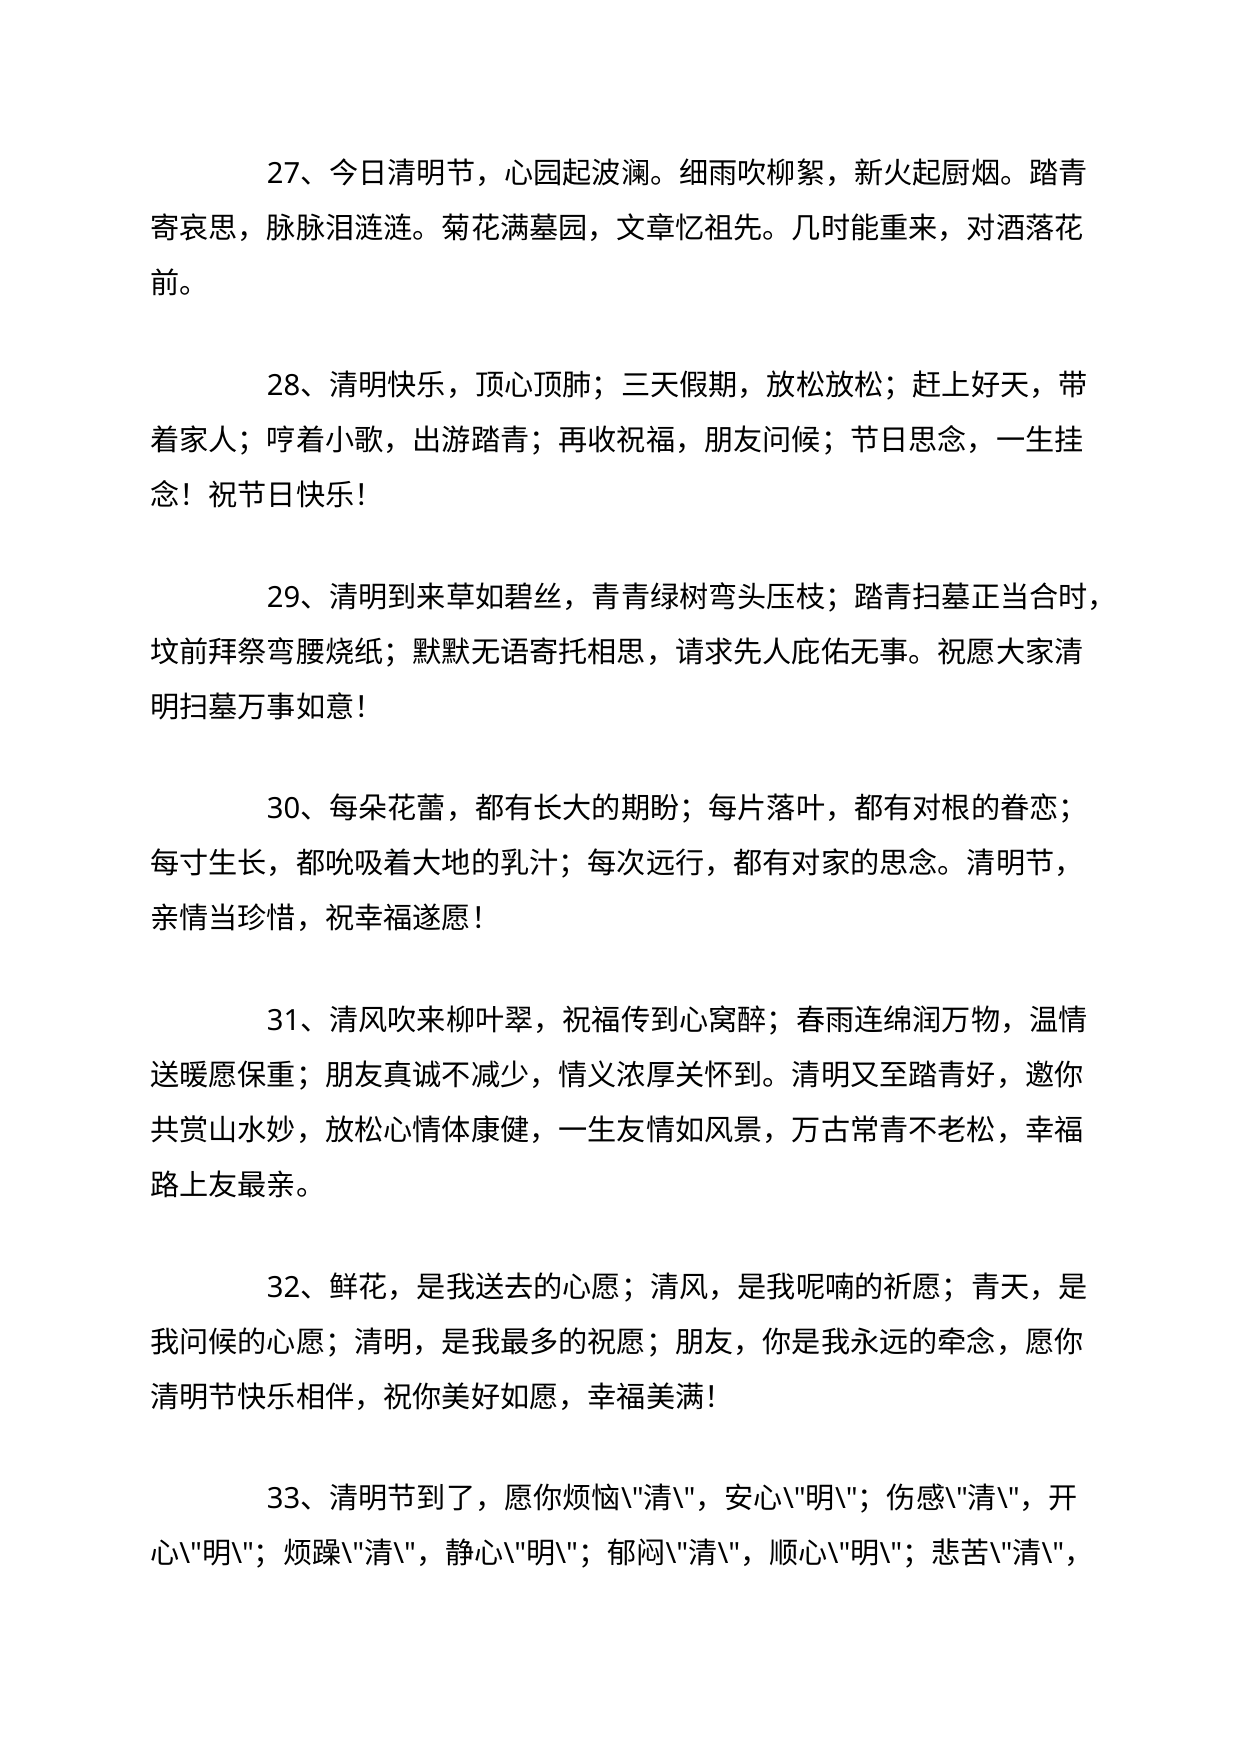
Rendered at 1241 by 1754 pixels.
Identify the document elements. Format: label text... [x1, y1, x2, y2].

text 28、清明快乐，顶心顶肺；三天假期，放松放松；赶上好天，带着家人；哼着小歌，出游踏青；再收祝福，朋友问候；节日思念，一生挂念！祝节日快乐！ [150, 362, 1090, 514]
text 32、鲜花，是我送去的心愿；清风，是我呢喃的祈愿；青天，是我问候的心愿；清明，是我最多的祝愿；朋友，你是我永远的牵念，愿你清明节快乐相伴，祝你美好如愿，幸福美满！ [150, 1263, 1090, 1415]
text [150, 1475, 1090, 1572]
text 29、清明到来草如碧丝，青青绿树弯头压枝；踏青扫墓正当合时，坟前拜祭弯腰烧纸；默默无语寄托相思，请求先人庇佑无事。祝愿大家清明扫墓万事如意！ [150, 573, 1090, 726]
text 27、今日清明节，心园起波澜。细雨吹柳絮，新火起厨烟。踏青寄哀思，脉脉泪涟涟。菊花满墓园，文章忆祖先。几时能重来，对酒落花前。 [150, 150, 1090, 302]
text 31、清风吹来柳叶翠，祝福传到心窝醉；春雨连绵润万物，温情送暖愿保重；朋友真诚不减少，情义浓厚关怀到。清明又至踏青好，邀你共赏山水妙，放松心情体康健，一生友情如风景，万古常青不老松，幸福路上友最亲。 [150, 997, 1090, 1204]
text 30、每朵花蕾，都有长大的期盼；每片落叶，都有对根的眷恋；每寸生长，都吮吸着大地的乳汁；每次远行，都有对家的思念。清明节，亲情当珍惜，祝幸福遂愿！ [150, 785, 1090, 937]
